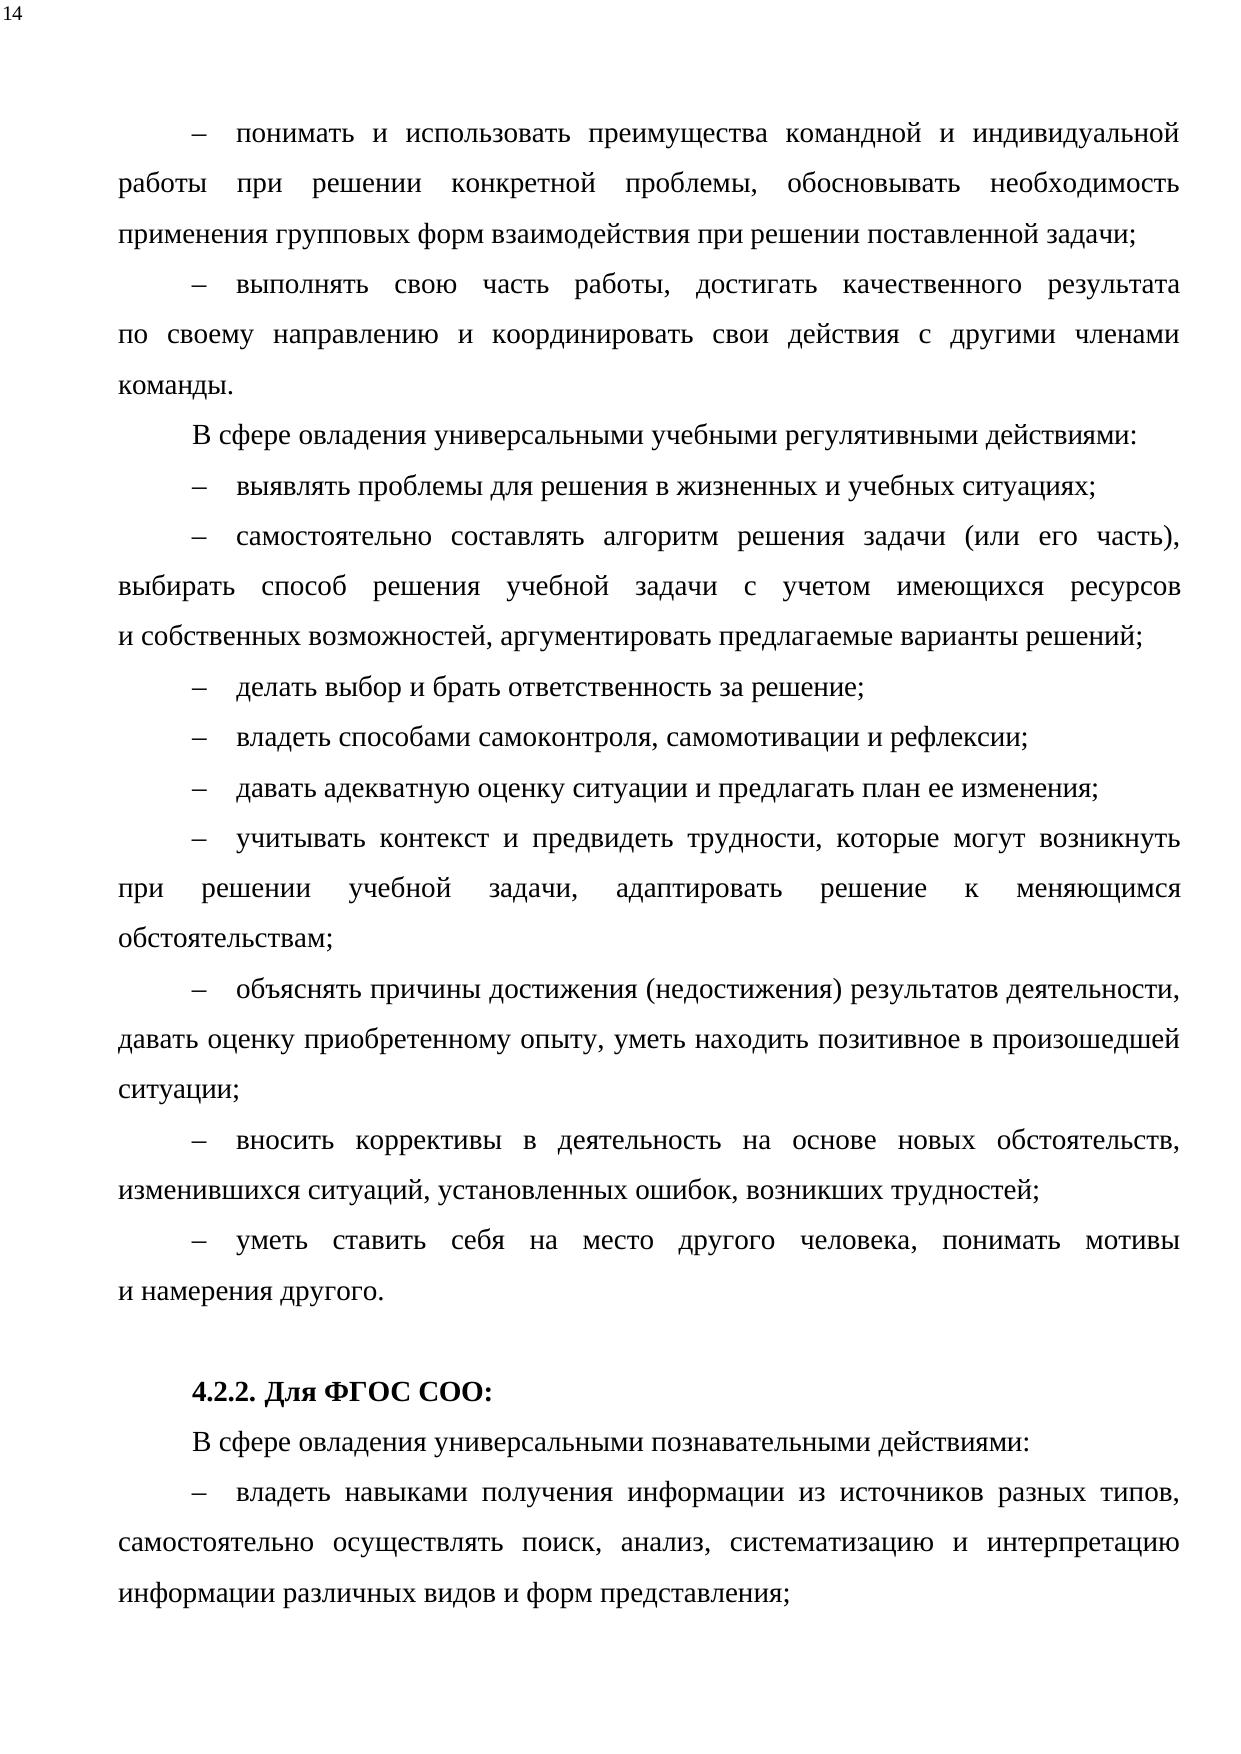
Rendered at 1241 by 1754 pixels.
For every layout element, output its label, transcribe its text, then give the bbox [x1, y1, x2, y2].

list уметь ставить себя на место другого человека, понимать мотивы и намерения другого. [118, 1222, 1181, 1307]
list владеть навыками получения информации из источников разных типов, самостоятельно осуществлять поиск, анализ, систематизацию и интерпретацию информации различных видов и форм представления; [118, 1474, 1181, 1608]
list владеть способами самоконтроля, самомотивации и рефлексии; [192, 719, 1196, 753]
list делать выбор и брать ответственность за решение; [192, 669, 1196, 702]
subtitle Для ФГОС СОО: [192, 1374, 1196, 1407]
list выполнять свою часть работы, достигать качественного результата по своему направлению и координировать свои действия с другими членами команды. [118, 266, 1181, 401]
text В сфере овладения универсальными учебными регулятивными действиями: [192, 417, 1196, 451]
list понимать и использовать преимущества командной и индивидуальной работы при решении конкретной проблемы, обосновывать необходимость применения групповых форм взаимодействия при решении поставленной задачи; [118, 115, 1181, 249]
text В сфере овладения универсальными познавательными действиями: [192, 1424, 1196, 1457]
list давать адекватную оценку ситуации и предлагать план ее изменения; [192, 770, 1196, 803]
list вносить коррективы в деятельность на основе новых обстоятельств, изменившихся ситуаций, установленных ошибок, возникших трудностей; [118, 1122, 1181, 1206]
list учитывать контекст и предвидеть трудности, которые могут возникнуть при решении учебной задачи, адаптировать решение к меняющимся обстоятельствам; [118, 820, 1181, 954]
list выявлять проблемы для решения в жизненных и учебных ситуациях; [192, 468, 1196, 501]
list объяснять причины достижения (недостижения) результатов деятельности, давать оценку приобретенному опыту, уметь находить позитивное в произошедшей ситуации; [118, 971, 1181, 1105]
list самостоятельно составлять алгоритм решения задачи (или его часть), выбирать способ решения учебной задачи с учетом имеющихся ресурсов и собственных возможностей, аргументировать предлагаемые варианты решений; [118, 518, 1181, 652]
